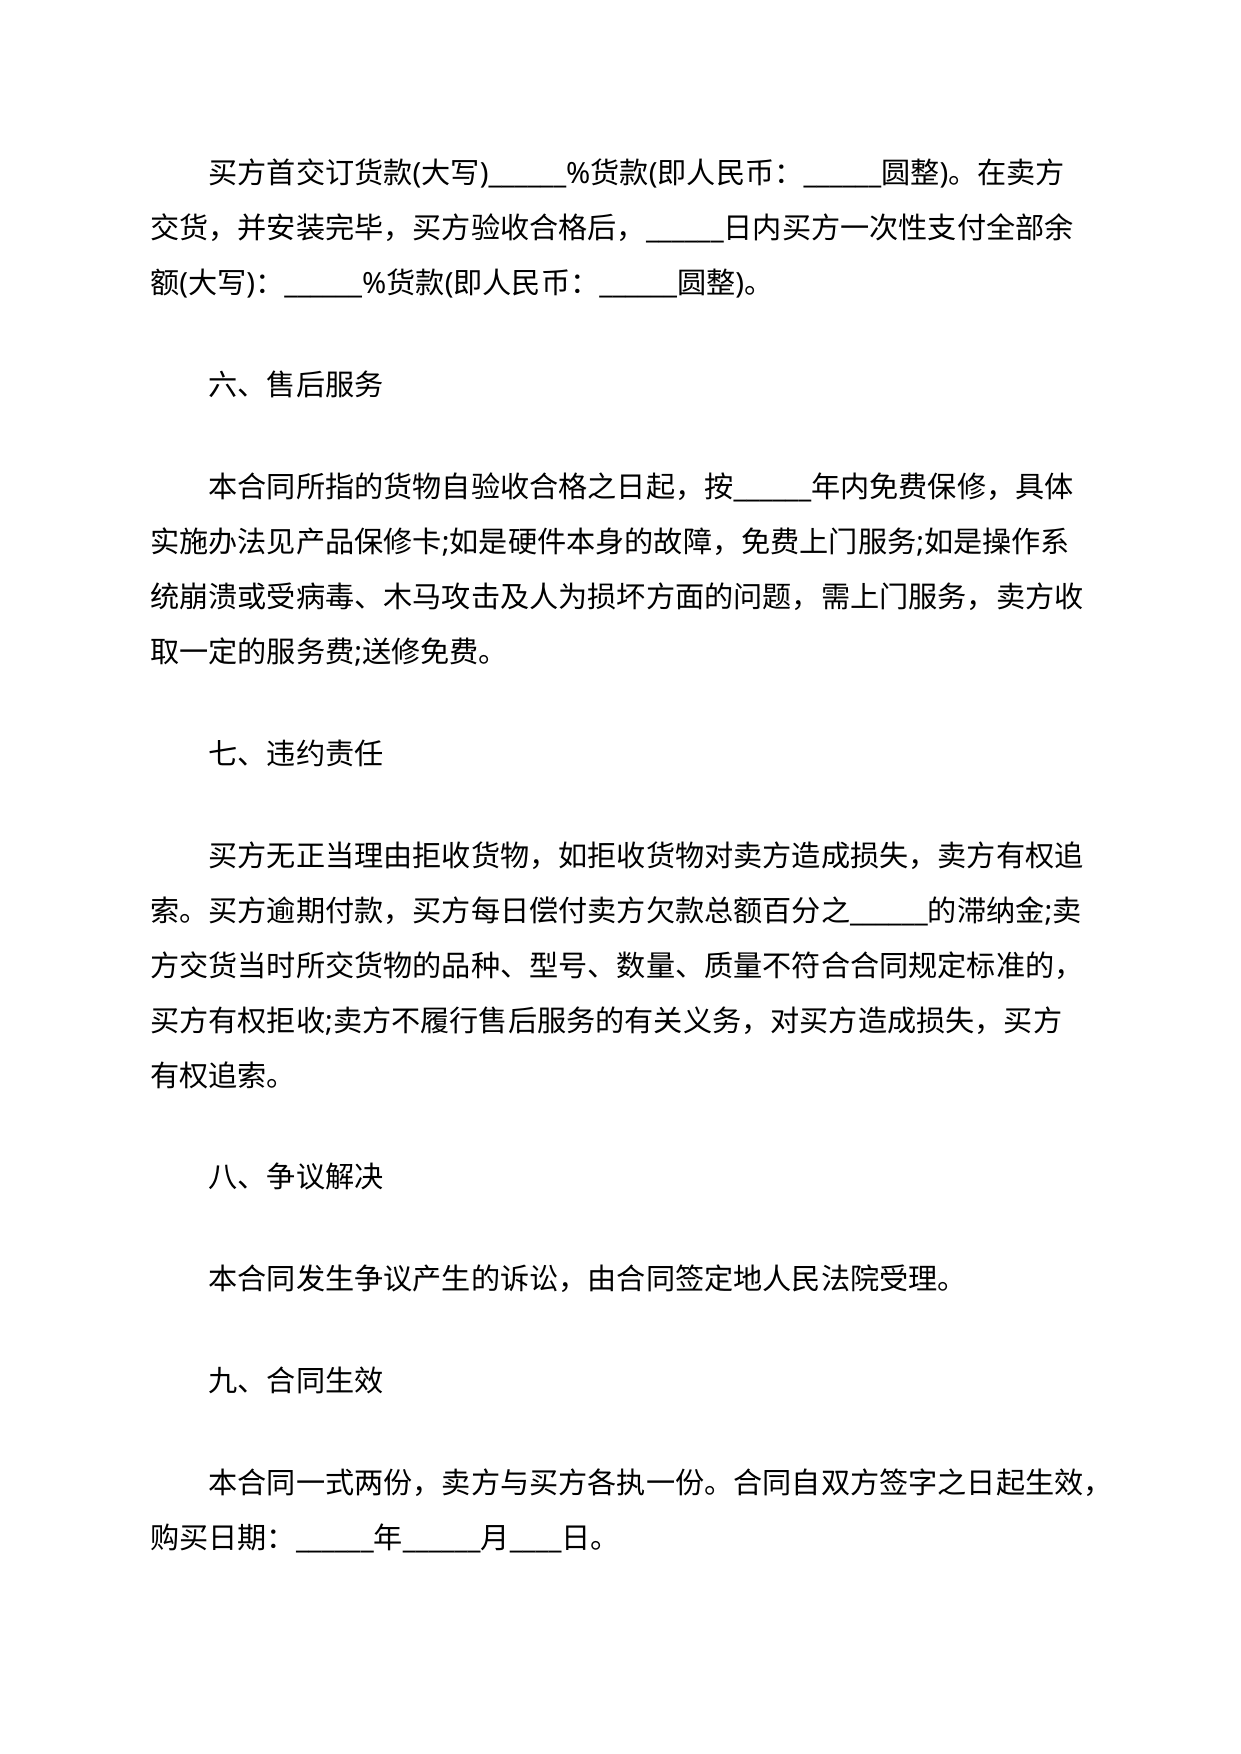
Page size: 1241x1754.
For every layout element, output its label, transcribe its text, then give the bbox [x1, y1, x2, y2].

text 本合同一式两份，卖方与买方各执一份。合同自双方签字之日起生效，购买日期：______年______月____日。 [150, 1459, 1090, 1557]
text 九、合同生效 [150, 1357, 1090, 1400]
text 本合同发生争议产生的诉讼，由合同签定地人民法院受理。 [150, 1256, 1090, 1298]
text 买方首交订货款(大写)______%货款(即人民币：______圆整)。在卖方交货，并安装完毕，买方验收合格后，______日内买方一次性支付全部余额(大写)：______%货款(即人民币：______圆整)。 [150, 150, 1090, 302]
text 七、违约责任 [150, 731, 1090, 773]
text 八、争议解决 [150, 1154, 1090, 1196]
text 本合同所指的货物自验收合格之日起，按______年内免费保修，具体实施办法见产品保修卡;如是硬件本身的故障，免费上门服务;如是操作系统崩溃或受病毒、木马攻击及人为损坏方面的问题，需上门服务，卖方收取一定的服务费;送修免费。 [150, 464, 1090, 671]
text 买方无正当理由拒收货物，如拒收货物对卖方造成损失，卖方有权追索。买方逾期付款，买方每日偿付卖方欠款总额百分之______的滞纳金;卖方交货当时所交货物的品种、型号、数量、质量不符合合同规定标准的，买方有权拒收;卖方不履行售后服务的有关义务，对买方造成损失，买方有权追索。 [150, 832, 1090, 1094]
text 六、售后服务 [150, 362, 1090, 404]
